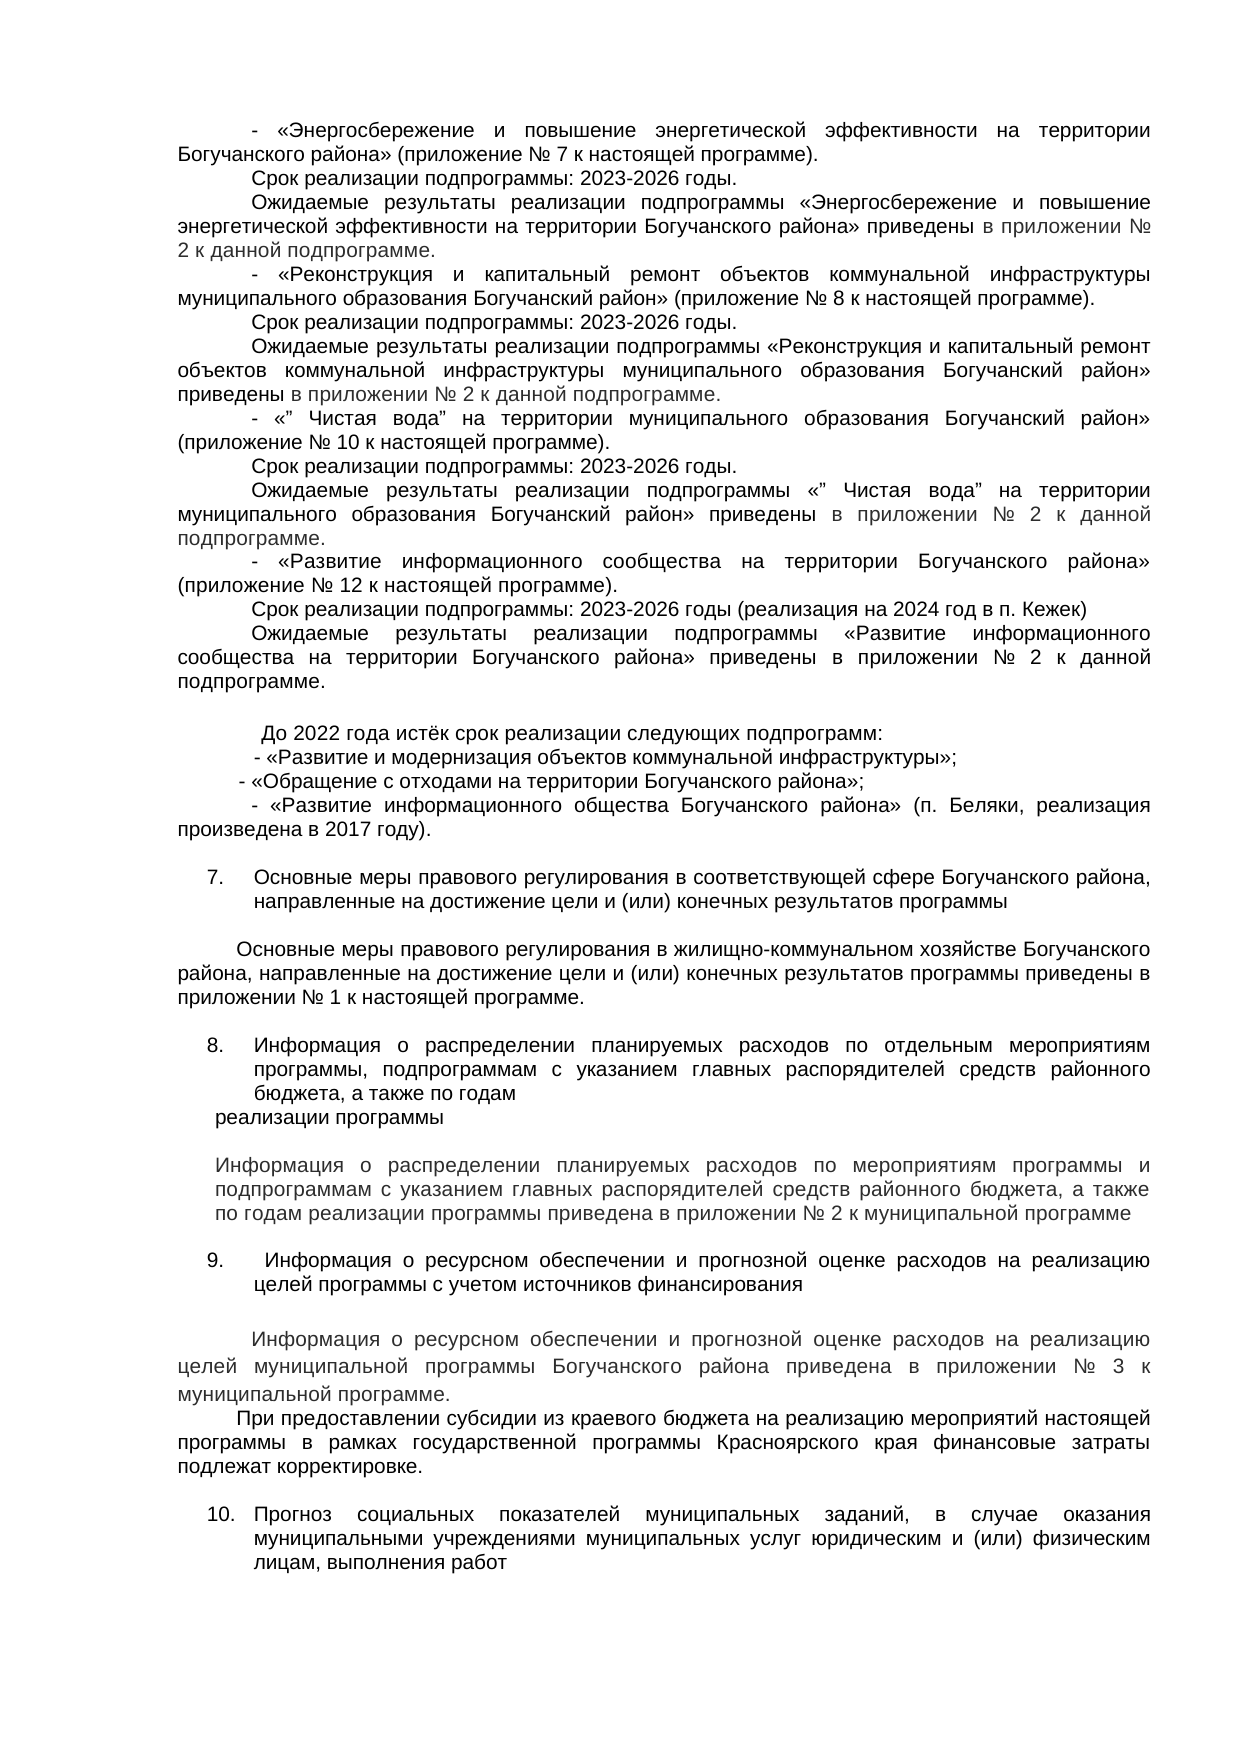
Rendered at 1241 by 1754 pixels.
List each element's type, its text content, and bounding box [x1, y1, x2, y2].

list Прогноз социальных показателей муниципальных заданий, в случае оказания муниципальными учреждениями муниципальных услуг юридическим и (или) физическим лицам, выполнения работ [207, 1502, 1152, 1573]
text Ожидаемые результаты реализации подпрограммы «Развитие информационного сообщества на территории Богучанского района» приведены в приложении № 2 к данной подпрограмме. [177, 621, 1152, 693]
text - «Развитие информационного сообщества на территории Богучанского района» (приложение № 12 к настоящей программе). [177, 549, 1152, 597]
text Срок реализации подпрограммы: 2023-2026 годы. [177, 310, 1152, 334]
list Основные меры правового регулирования в соответствующей сфере Богучанского района, направленные на достижение цели и (или) конечных результатов программы [207, 865, 1152, 913]
text - «Развитие и модернизация объектов коммунальной инфраструктуры»; [253, 745, 1152, 769]
text Ожидаемые результаты реализации подпрограммы «” Чистая вода” на территории муниципального образования Богучанский район» приведены в приложении № 2 к данной подпрограмме. [177, 477, 1152, 549]
text реализации программы [215, 1104, 1152, 1128]
text - «Реконструкция и капитальный ремонт объектов коммунальной инфраструктуры муниципального образования Богучанский район» (приложение № 8 к настоящей программе). [177, 262, 1152, 310]
text Ожидаемые результаты реализации подпрограммы «Энергосбережение и повышение энергетической эффективности на территории Богучанского района» приведены в приложении № 2 к данной подпрограмме. [177, 190, 1152, 262]
list Информация о распределении планируемых расходов по отдельным мероприятиям программы, подпрограммам с указанием главных распорядителей средств районного бюджета, а также по годам [207, 1033, 1152, 1104]
text Срок реализации подпрограммы: 2023-2026 годы. [177, 166, 1152, 190]
text Информация о ресурсном обеспечении и прогнозной оценке расходов на реализацию целей муниципальной программы Богучанского района приведена в приложении № 3 к муниципальной программе. [177, 1323, 1152, 1406]
text Информация о распределении планируемых расходов по мероприятиям программы и подпрограммам с указанием главных распорядителей средств районного бюджета, а также по годам реализации программы приведена в приложении № 2 к муниципальной программе [215, 1152, 1152, 1224]
text Ожидаемые результаты реализации подпрограммы «Реконструкция и капитальный ремонт объектов коммунальной инфраструктуры муниципального образования Богучанский район» приведены в приложении № 2 к данной подпрограмме. [177, 334, 1152, 406]
text - «Энергосбережение и повышение энергетической эффективности на территории Богучанского района» (приложение № 7 к настоящей программе). [177, 118, 1152, 166]
text - «Обращение с отходами на территории Богучанского района»; [181, 769, 1152, 793]
text До 2022 года истёк срок реализации следующих подпрограмм: [177, 721, 1152, 745]
text - «” Чистая вода” на территории муниципального образования Богучанский район» (приложение № 10 к настоящей программе). [177, 406, 1152, 453]
text Основные меры правового регулирования в жилищно-коммунальном хозяйстве Богучанского района, направленные на достижение цели и (или) конечных результатов программы приведены в приложении № 1 к настоящей программе. [177, 937, 1152, 1009]
text - «Развитие информационного общества Богучанского района» (п. Беляки, реализация произведена в 2017 году). [177, 793, 1152, 841]
text Срок реализации подпрограммы: 2023-2026 годы. [177, 453, 1152, 477]
text При предоставлении субсидии из краевого бюджета на реализацию мероприятий настоящей программы в рамках государственной программы Красноярского края финансовые затраты подлежат корректировке. [177, 1406, 1152, 1478]
list Информация о ресурсном обеспечении и прогнозной оценке расходов на реализацию целей программы с учетом источников финансирования [207, 1248, 1152, 1296]
text Срок реализации подпрограммы: 2023-2026 годы (реализация на 2024 год в п. Кежек) [177, 597, 1152, 621]
